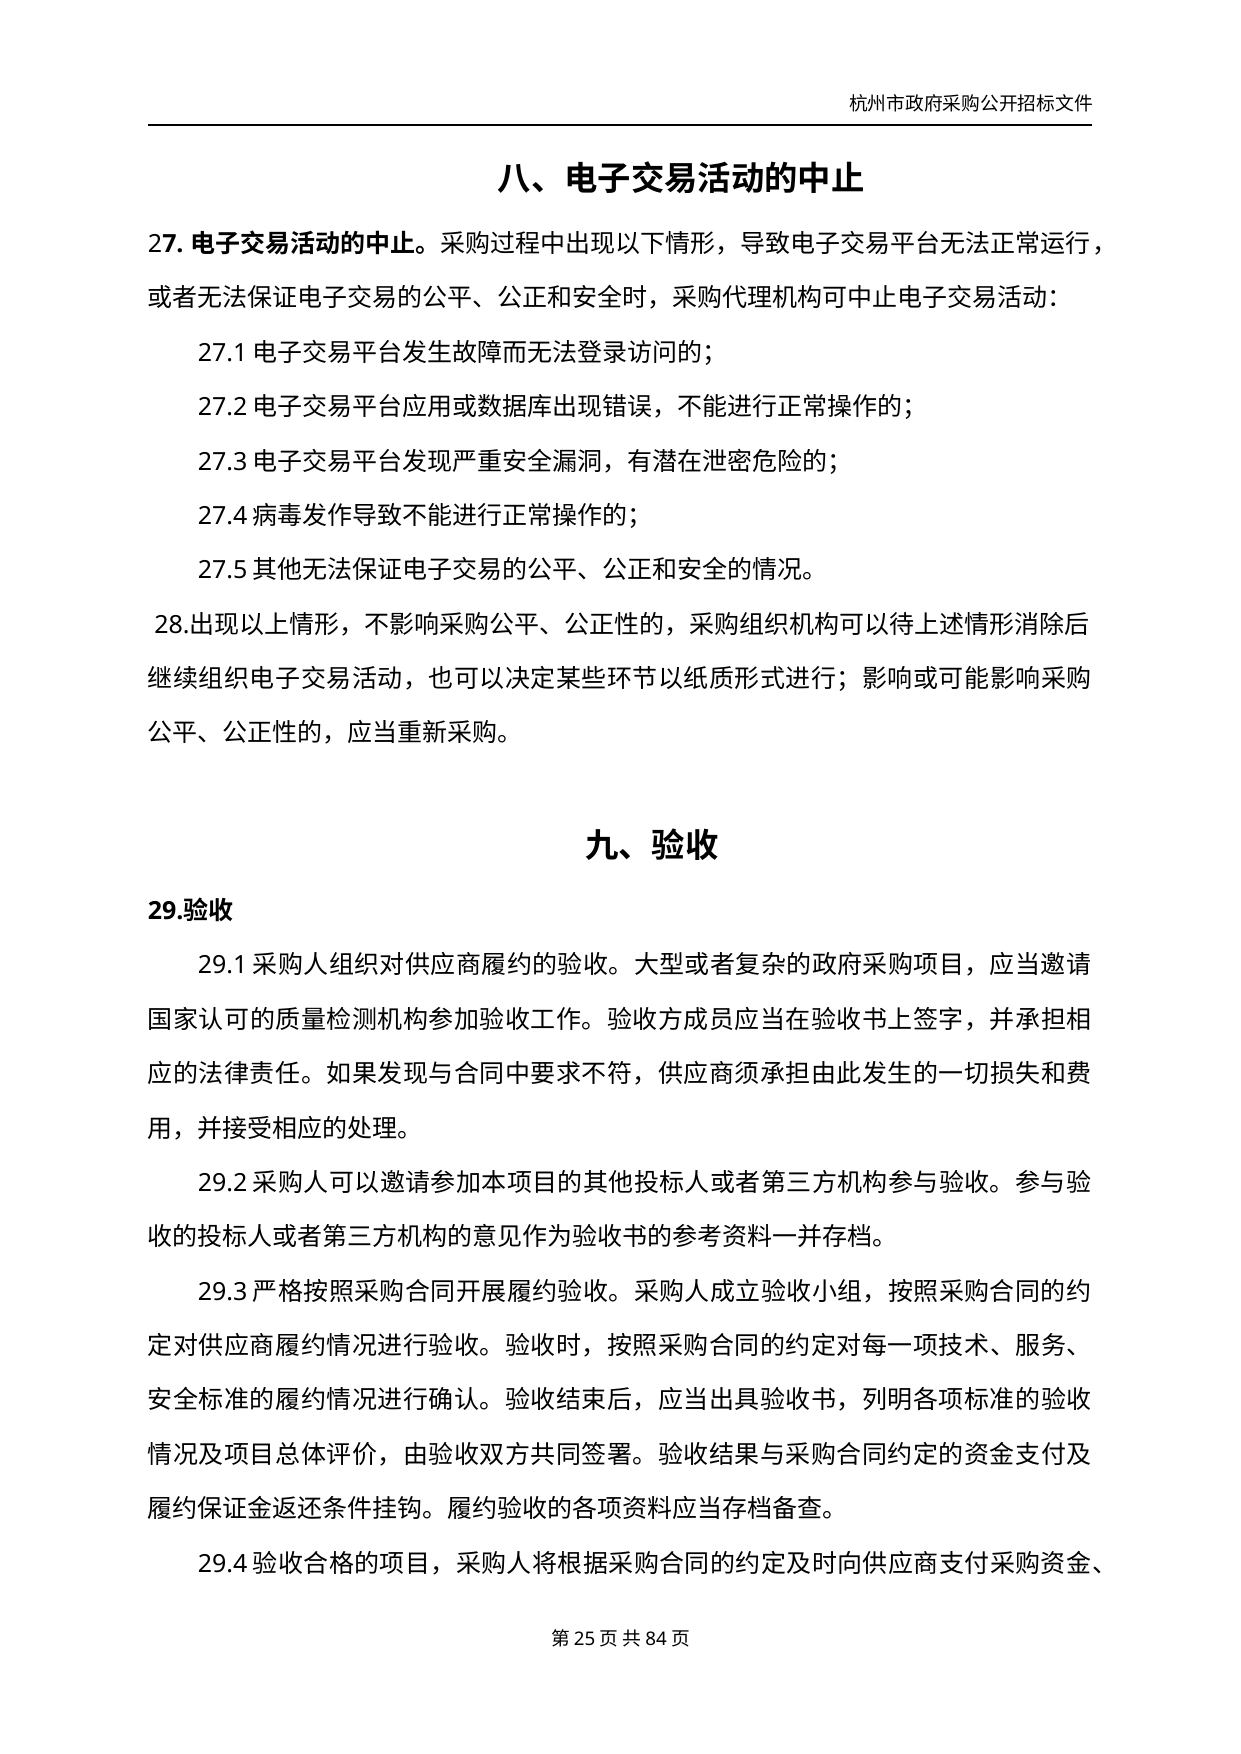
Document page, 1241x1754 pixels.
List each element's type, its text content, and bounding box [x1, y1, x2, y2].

text 九、验收 [160, 818, 1092, 867]
text 27.1电子交易平台发生故障而无法登录访问的； [148, 332, 1092, 368]
text 29.验收 [148, 891, 1092, 927]
text 28.出现以上情形，不影响采购公平、公正性的，采购组织机构可以待上述情形消除后继续组织电子交易活动，也可以决定某些环节以纸质形式进行；影响或可能影响采购公平、公正性的，应当重新采购。 [148, 604, 1092, 749]
text 八、电子交易活动的中止 [148, 151, 1092, 199]
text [148, 1543, 1092, 1579]
text 27.4病毒发作导致不能进行正常操作的； [148, 495, 1092, 532]
text 27.3电子交易平台发现严重安全漏洞，有潜在泄密危险的； [148, 441, 1092, 477]
text 27.5其他无法保证电子交易的公平、公正和安全的情况。 [148, 550, 1092, 586]
text 29.3严格按照采购合同开展履约验收。采购人成立验收小组，按照采购合同的约定对供应商履约情况进行验收。验收时，按照采购合同的约定对每一项技术、服务、安全标准的履约情况进行确认。验收结束后，应当出具验收书，列明各项标准的验收情况及项目总体评价，由验收双方共同签署。验收结果与采购合同约定的资金支付及履约保证金返还条件挂钩。履约验收的各项资料应当存档备查。 [148, 1271, 1092, 1525]
text 27. 电子交易活动的中止。采购过程中出现以下情形，导致电子交易平台无法正常运行，或者无法保证电子交易的公平、公正和安全时，采购代理机构可中止电子交易活动： [148, 223, 1092, 314]
text 27.2电子交易平台应用或数据库出现错误，不能进行正常操作的； [148, 387, 1092, 423]
text 29.1采购人组织对供应商履约的验收。大型或者复杂的政府采购项目，应当邀请国家认可的质量检测机构参加验收工作。验收方成员应当在验收书上签字，并承担相应的法律责任。如果发现与合同中要求不符，供应商须承担由此发生的一切损失和费用，并接受相应的处理。 [148, 945, 1092, 1144]
text 29.2采购人可以邀请参加本项目的其他投标人或者第三方机构参与验收。参与验收的投标人或者第三方机构的意见作为验收书的参考资料一并存档。 [148, 1162, 1092, 1253]
